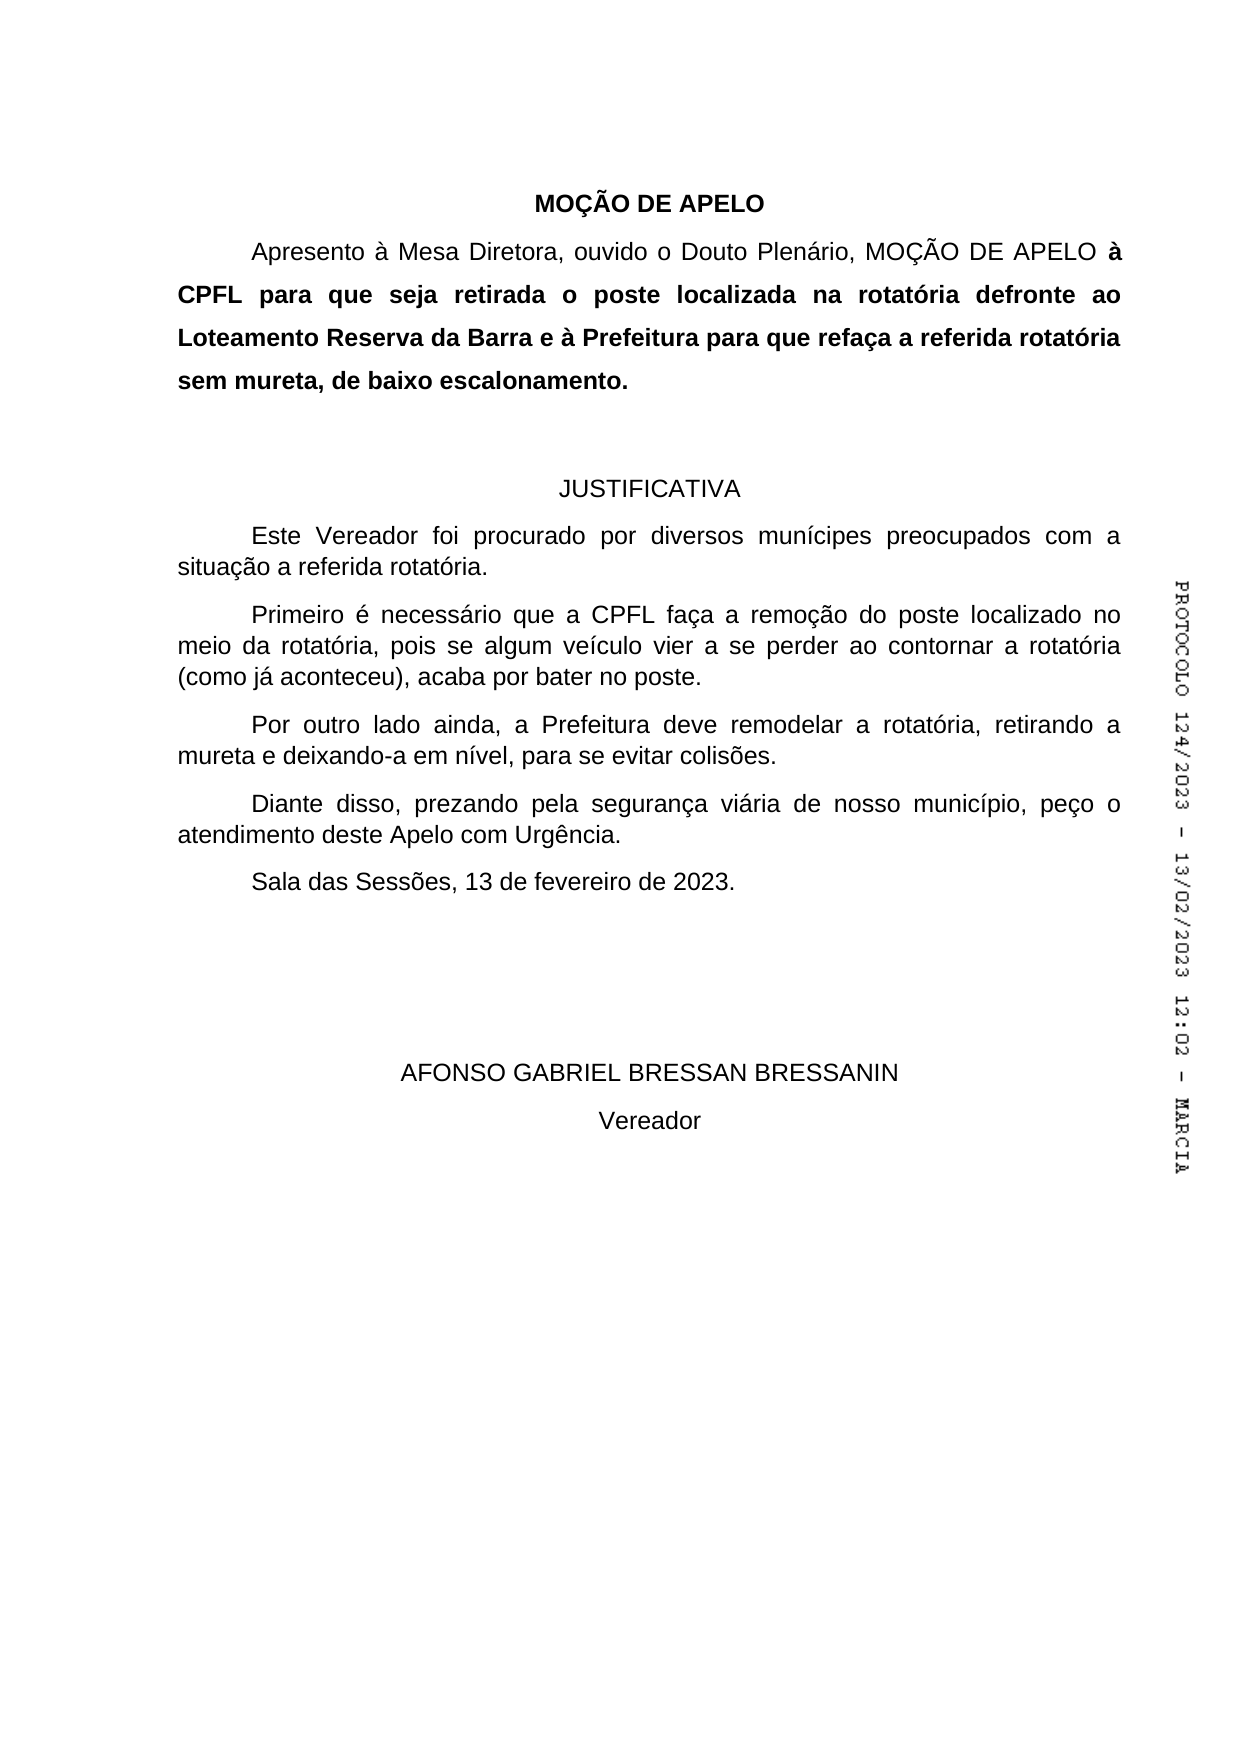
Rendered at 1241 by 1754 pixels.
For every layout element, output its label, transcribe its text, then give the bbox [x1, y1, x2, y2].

text Diante disso, prezando pela segurança viária de nosso município, peço o atendimento deste Apelo com Urgência. [177, 788, 1122, 848]
text Primeiro é necessário que a CPFL faça a remoção do poste localizado no meio da rotatória, pois se algum veículo vier a se perder ao contornar a rotatória (como já aconteceu), acaba por bater no poste. [177, 600, 1122, 691]
text MOÇÃO DE APELO [177, 189, 1122, 218]
text Apresento à Mesa Diretora, ouvido o Douto Plenário, MOÇÃO DE APELO à CPFL para que seja retirada o poste localizada na rotatória defronte ao Loteamento Reserva da Barra e à Prefeitura para que refaça a referida rotatória sem mureta, de baixo escalonamento. [177, 237, 1122, 395]
text Vereador [177, 1106, 1122, 1134]
text Sala das Sessões, 13 de fevereiro de 2023. [177, 867, 1122, 896]
text Por outro lado ainda, a Prefeitura deve remodelar a rotatória, retirando a mureta e deixando-a em nível, para se evitar colisões. [177, 710, 1122, 769]
picture [1150, 577, 1213, 1177]
text AFONSO GABRIEL BRESSAN BRESSANIN [177, 1058, 1122, 1087]
text JUSTIFICATIVA [177, 473, 1122, 502]
text Este Vereador foi procurado por diversos munícipes preocupados com a situação a referida rotatória. [177, 521, 1122, 581]
